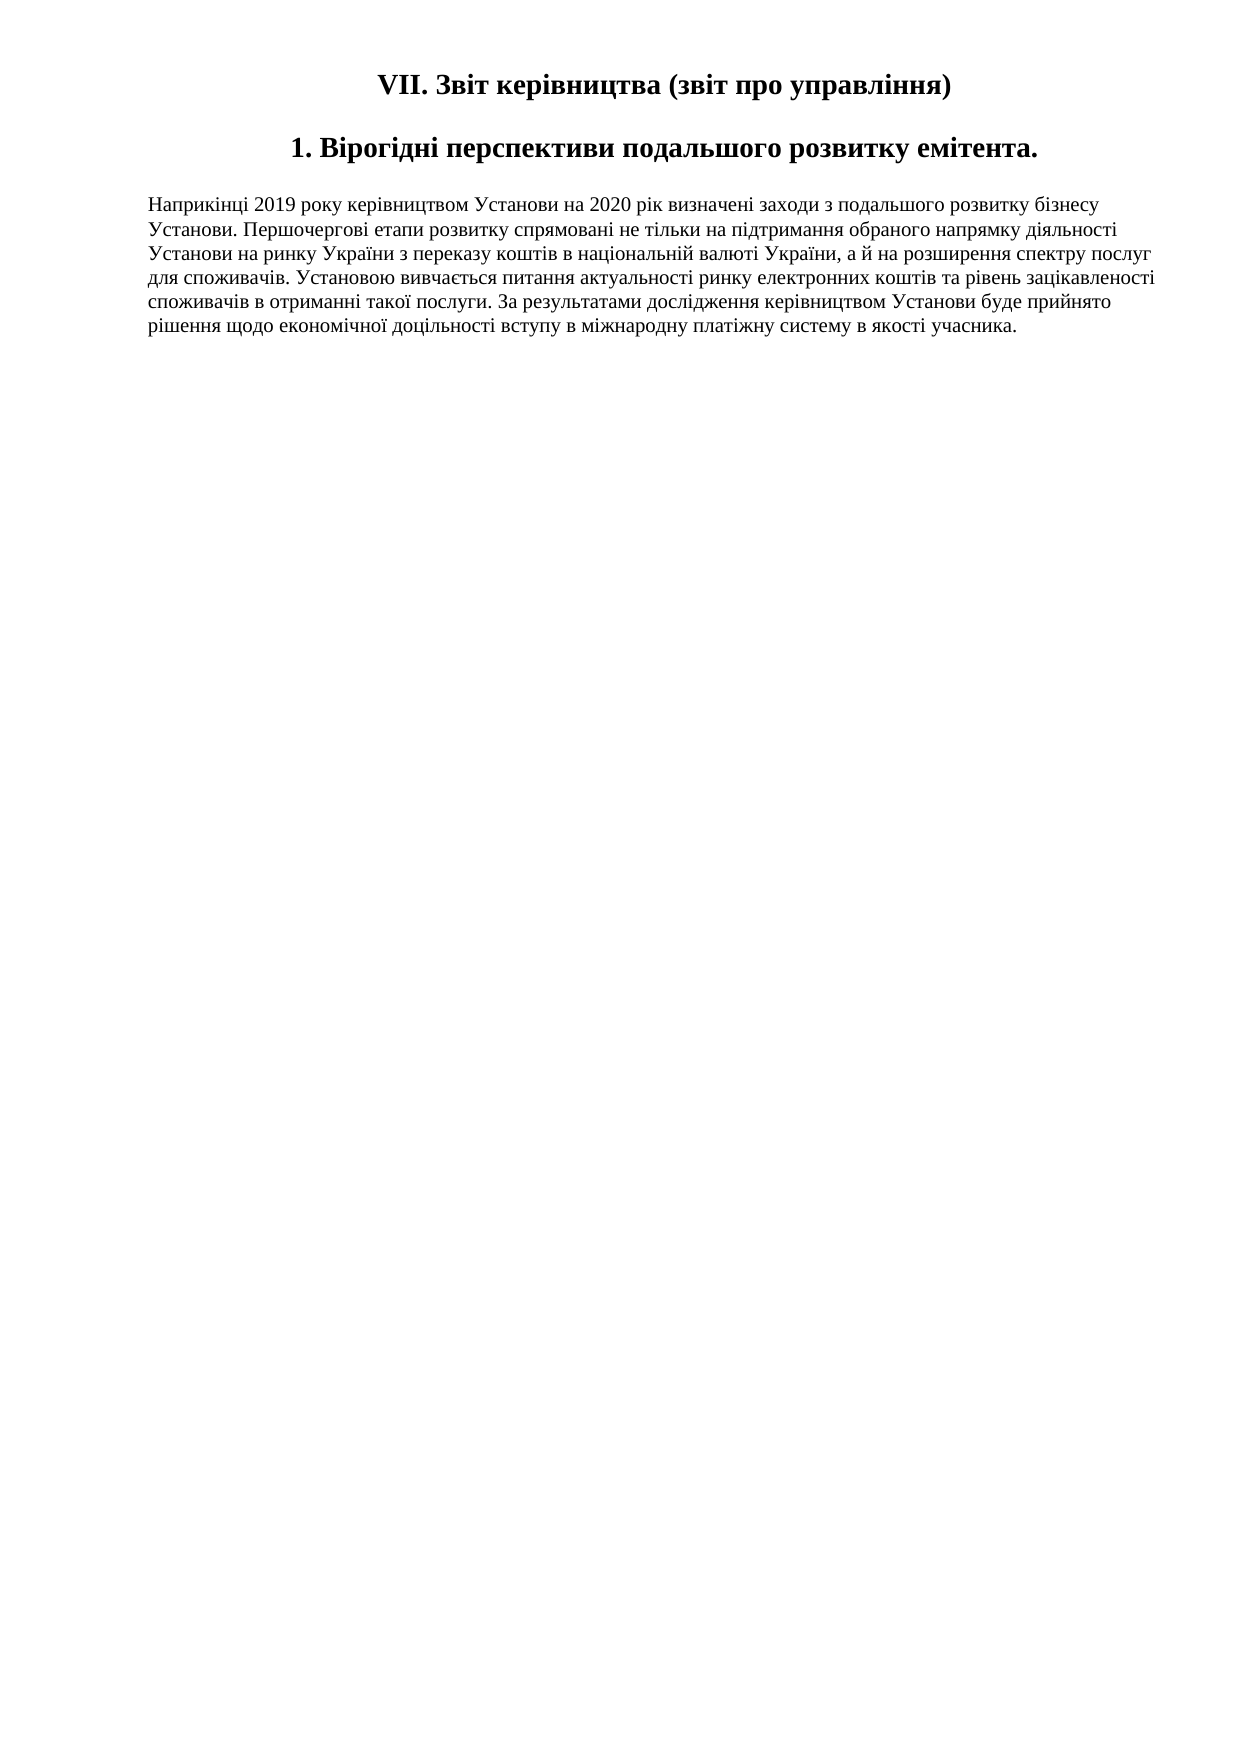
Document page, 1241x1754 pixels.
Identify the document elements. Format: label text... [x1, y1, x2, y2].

text 1. Вірогідні перспективи подальшого розвитку емітента. [148, 130, 1181, 163]
text Наприкінці 2019 року керівництвом Установи на 2020 рік визначені заходи з подальшого розвитку бізнесу Установи. Першочергові етапи розвитку спрямовані не тільки на підтримання обраного напрямку діяльності Установи на ринку України з переказу коштів в національній валюті України, а й на розширення спектру послуг для споживачів. Установою вивчається питання актуальності ринку електронних коштів та рівень зацікавленості споживачів в отриманні такої послуги. За результатами дослідження керівництвом Установи буде прийнято рішення щодо економічної доцільності вступу в міжнародну платіжну систему в якості учасника. [148, 192, 1181, 337]
text VII. Звіт керівництва (звіт про управління) [148, 67, 1181, 101]
